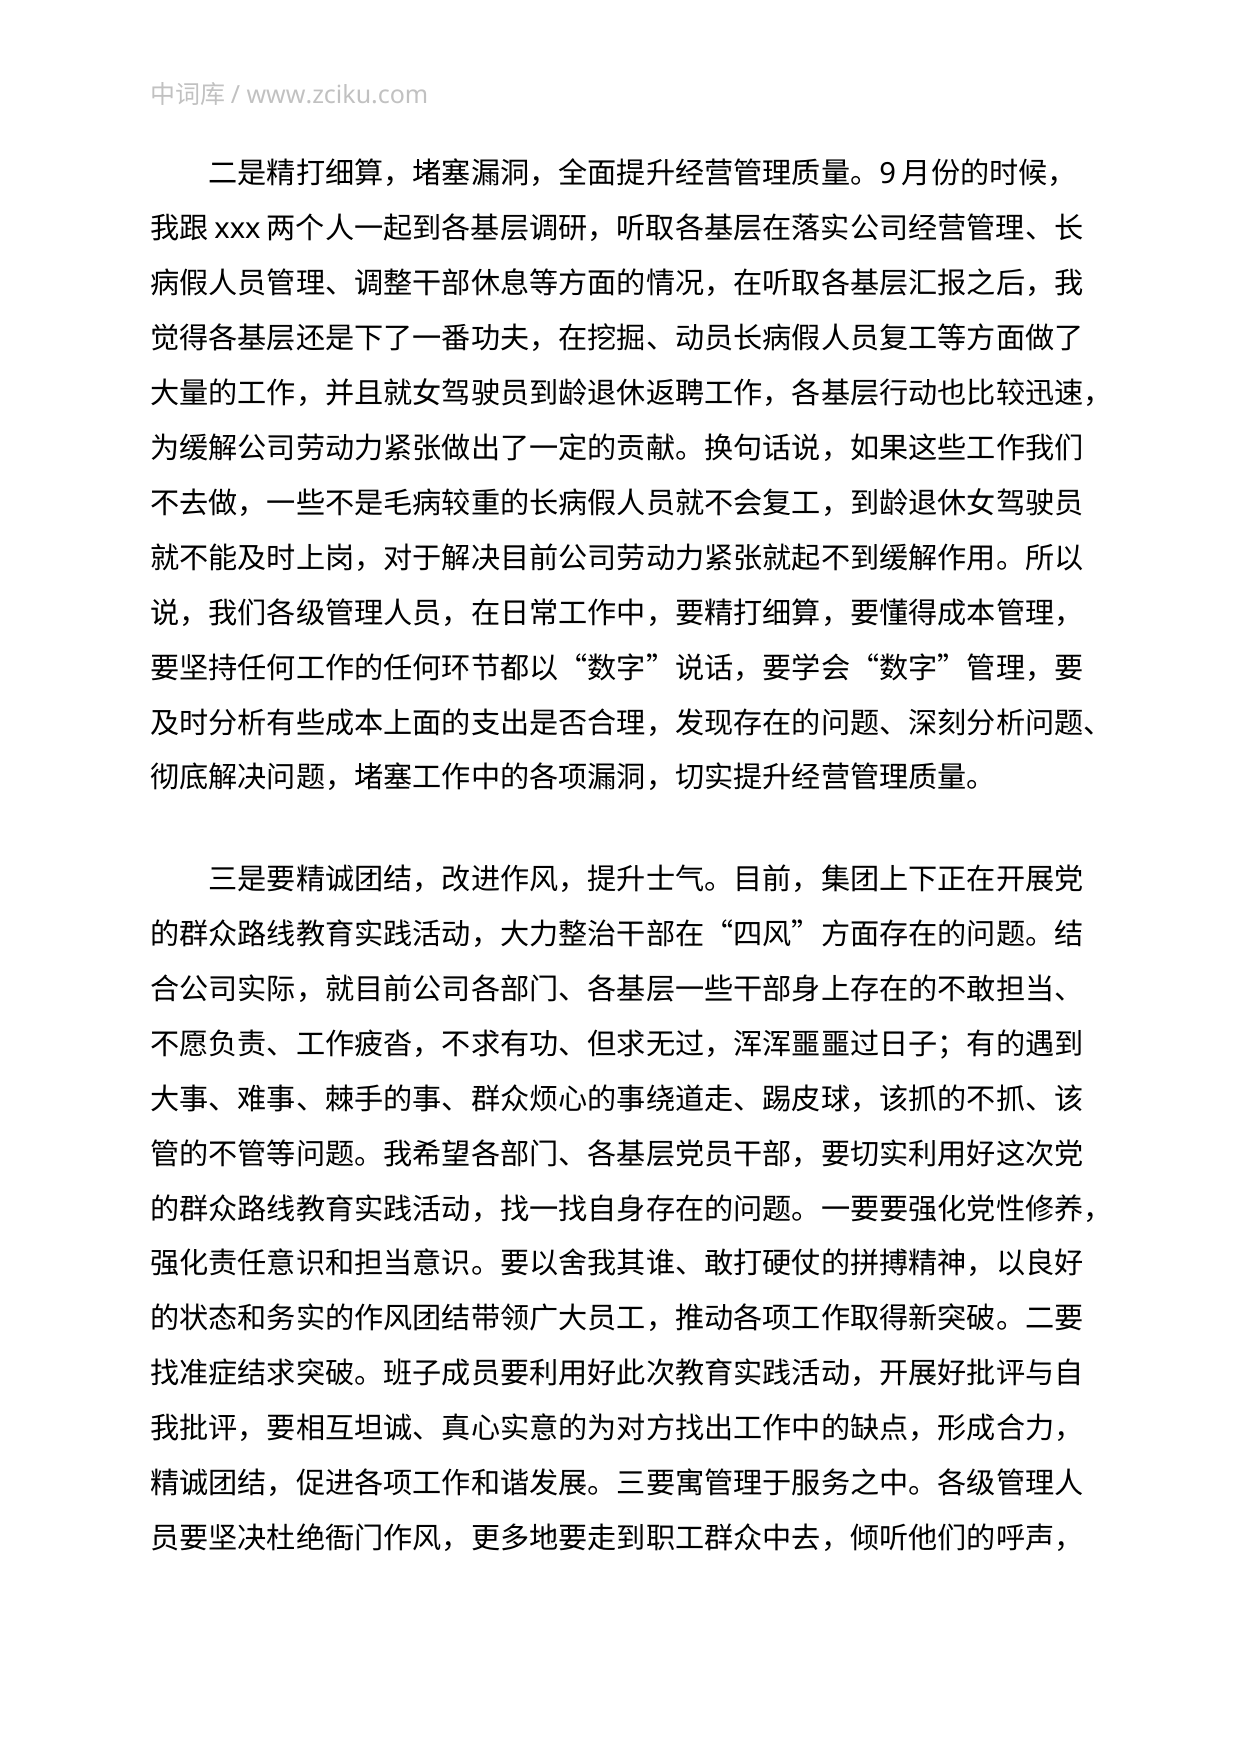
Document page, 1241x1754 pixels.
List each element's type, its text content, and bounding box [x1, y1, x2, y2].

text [150, 856, 1090, 1557]
text 二是精打细算，堵塞漏洞，全面提升经营管理质量。9月份的时候，我跟xxx两个人一起到各基层调研，听取各基层在落实公司经营管理、长病假人员管理、调整干部休息等方面的情况，在听取各基层汇报之后，我觉得各基层还是下了一番功夫，在挖掘、动员长病假人员复工等方面做了大量的工作，并且就女驾驶员到龄退休返聘工作，各基层行动也比较迅速，为缓解公司劳动力紧张做出了一定的贡献。换句话说，如果这些工作我们不去做，一些不是毛病较重的长病假人员就不会复工，到龄退休女驾驶员就不能及时上岗，对于解决目前公司劳动力紧张就起不到缓解作用。所以说，我们各级管理人员，在日常工作中，要精打细算，要懂得成本管理，要坚持任何工作的任何环节都以“数字”说话，要学会“数字”管理，要及时分析有些成本上面的支出是否合理，发现存在的问题、深刻分析问题、彻底解决问题，堵塞工作中的各项漏洞，切实提升经营管理质量。 [150, 150, 1090, 796]
